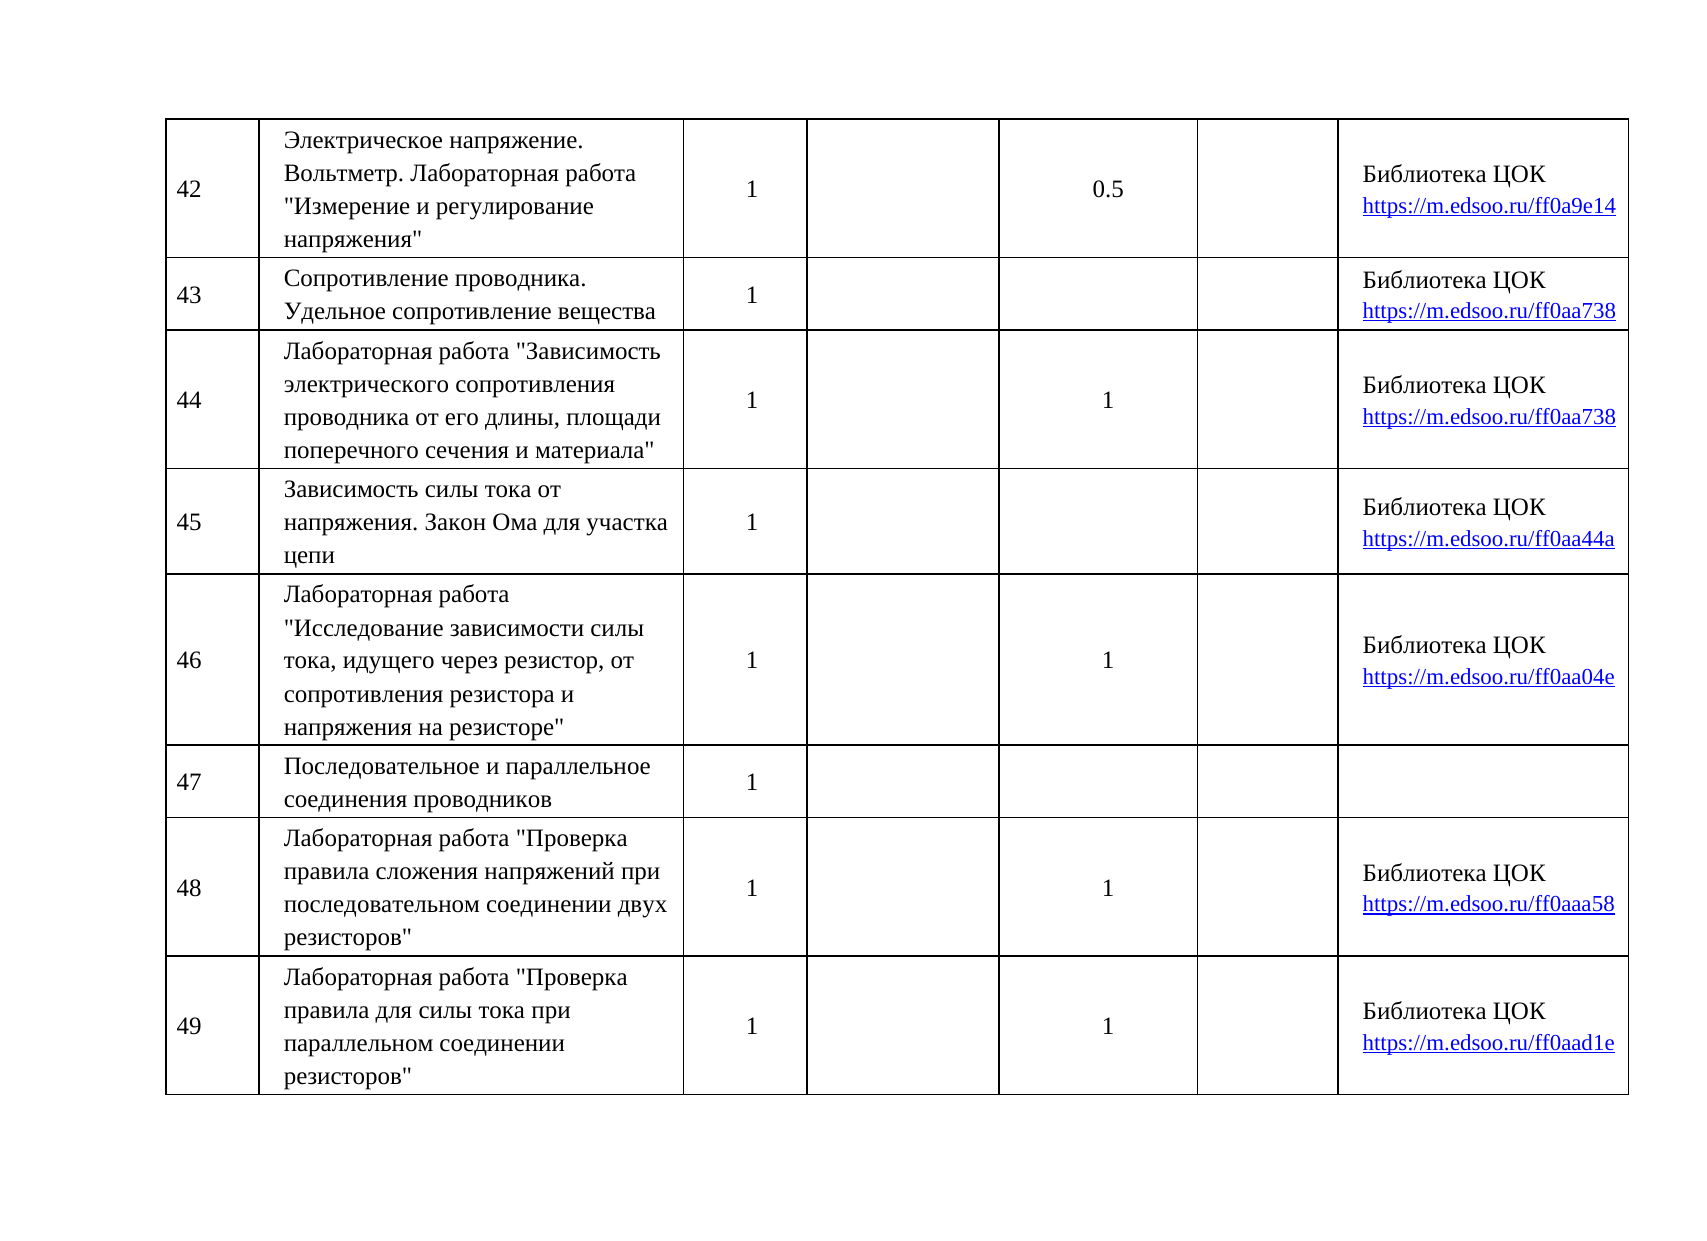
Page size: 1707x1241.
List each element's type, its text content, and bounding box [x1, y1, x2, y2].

table_cell 42 [167, 120, 258, 257]
table_cell [1000, 746, 1197, 817]
table_cell 46 [167, 575, 258, 744]
table_cell 47 [167, 746, 258, 817]
table_cell 48 [167, 818, 258, 955]
table_cell 1 [1000, 818, 1197, 955]
table_cell [808, 575, 998, 744]
table_cell 1 [684, 331, 806, 467]
table_cell Библиотека ЦОК https://m.edsoo.ru/ff0a9e14 [1339, 120, 1628, 257]
table_cell [1198, 957, 1337, 1093]
table_cell [1198, 120, 1337, 257]
table_cell [808, 746, 998, 817]
table_cell [808, 258, 998, 329]
table_cell Электрическое напряжение. Вольтметр. Лабораторная работа "Измерение и регулирование напряжения" [260, 120, 683, 257]
table_cell 1 [1000, 575, 1197, 744]
table_cell Лабораторная работа "Исследование зависимости силы тока, идущего через резистор, от сопротивления резистора и напряжения на резисторе" [260, 575, 683, 744]
table_cell [808, 469, 998, 573]
table_cell [808, 120, 998, 257]
table_cell Лабораторная работа "Проверка правила для силы тока при параллельном соединении резисторов" [260, 957, 683, 1093]
table_cell Лабораторная работа "Зависимость электрического сопротивления проводника от его длины, площади поперечного сечения и материала" [260, 331, 683, 467]
table_cell [1339, 746, 1628, 817]
table_cell 45 [167, 469, 258, 573]
table_cell Библиотека ЦОК https://m.edsoo.ru/ff0aa738 [1339, 331, 1628, 467]
table_cell [1198, 469, 1337, 573]
table_cell 1 [1000, 957, 1197, 1093]
table_cell Сопротивление проводника. Удельное сопротивление вещества [260, 258, 683, 329]
table_cell 0.5 [1000, 120, 1197, 257]
table_cell Последовательное и параллельное соединения проводников [260, 746, 683, 817]
table_cell 1 [684, 575, 806, 744]
table_cell 44 [167, 331, 258, 467]
table_cell 1 [684, 957, 806, 1093]
table_cell Библиотека ЦОК https://m.edsoo.ru/ff0aa44a [1339, 469, 1628, 573]
table_cell 1 [684, 746, 806, 817]
table_cell [1198, 258, 1337, 329]
table_cell Библиотека ЦОК https://m.edsoo.ru/ff0aaa58 [1339, 818, 1628, 955]
table_cell [1000, 469, 1197, 573]
table_cell [808, 957, 998, 1093]
table_cell 1 [684, 258, 806, 329]
table_cell Лабораторная работа "Проверка правила сложения напряжений при последовательном соединении двух резисторов" [260, 818, 683, 955]
table_cell [1198, 818, 1337, 955]
table_cell 1 [684, 469, 806, 573]
table_cell [1198, 746, 1337, 817]
table_cell Зависимость силы тока от напряжения. Закон Ома для участка цепи [260, 469, 683, 573]
table_cell 49 [167, 957, 258, 1093]
table_cell [808, 331, 998, 467]
table_cell 1 [1000, 331, 1197, 467]
table_cell [808, 818, 998, 955]
table_cell 43 [167, 258, 258, 329]
table_cell Библиотека ЦОК https://m.edsoo.ru/ff0aa738 [1339, 258, 1628, 329]
table_cell [1198, 331, 1337, 467]
table_cell 1 [684, 818, 806, 955]
table_cell [1000, 258, 1197, 329]
table_cell 1 [684, 120, 806, 257]
table_cell Библиотека ЦОК https://m.edsoo.ru/ff0aa04e [1339, 575, 1628, 744]
table_cell [1198, 575, 1337, 744]
table_cell Библиотека ЦОК https://m.edsoo.ru/ff0aad1e [1339, 957, 1628, 1093]
